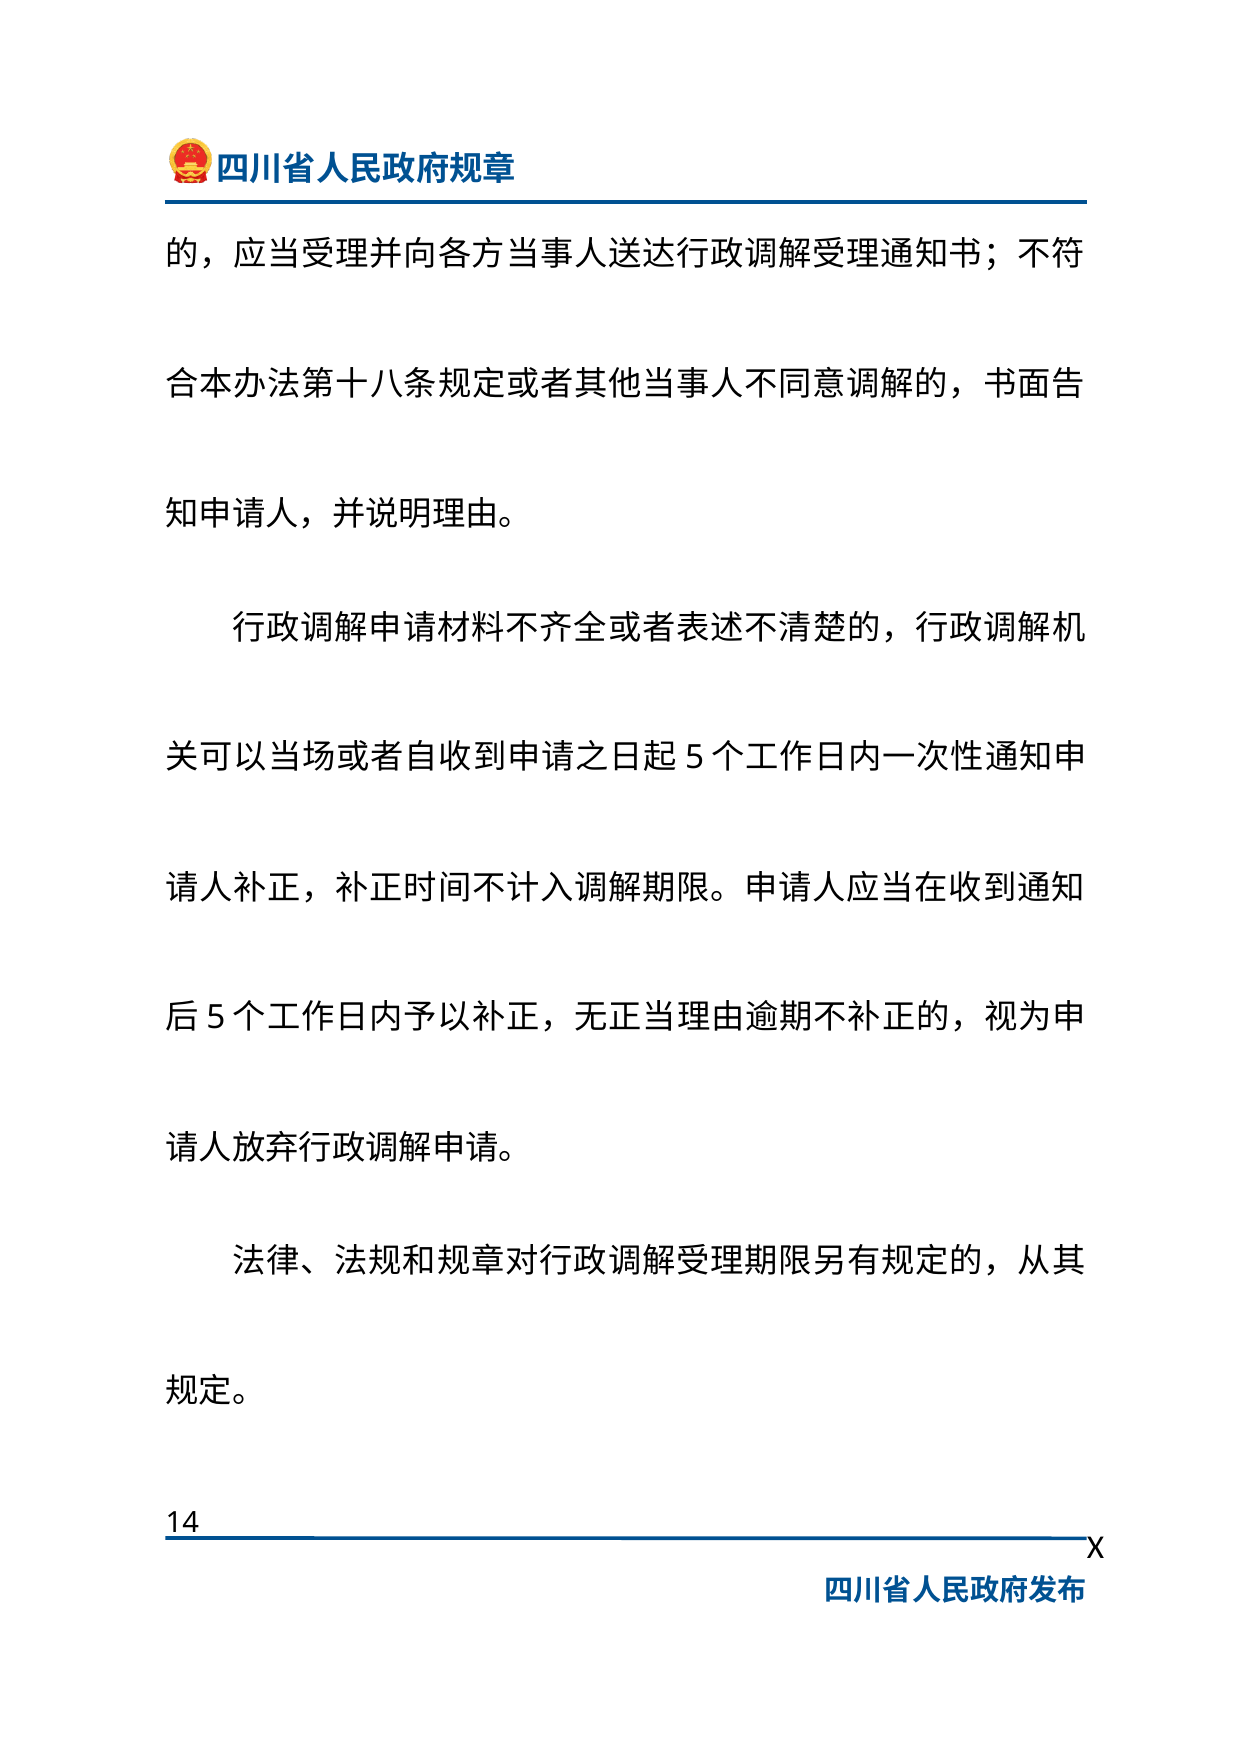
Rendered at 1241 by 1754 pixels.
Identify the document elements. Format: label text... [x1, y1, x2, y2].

text 行政调解申请材料不齐全或者表述不清楚的，行政调解机关可以当场或者自收到申请之日起5个工作日内一次性通知申请人补正，补正时间不计入调解期限。申请人应当在收到通知后5个工作日内予以补正，无正当理由逾期不补正的，视为申请人放弃行政调解申请。 [165, 592, 1087, 1177]
text 法律、法规和规章对行政调解受理期限另有规定的，从其规定。 [165, 1225, 1087, 1420]
text 第二十一条 行政调解机关收到民事纠纷调解申请后，应当自收到申请之日起5个工作日内进行审查并征求其他当事人的意见，符合本办法第十八条规定且其他当事人同意行政调解的，应当受理并向各方当事人送达行政调解受理通知书；不符合本办法第十八条规定或者其他当事人不同意调解的，书面告知申请人，并说明理由。 [165, 219, 1087, 544]
picture [165, 136, 216, 187]
